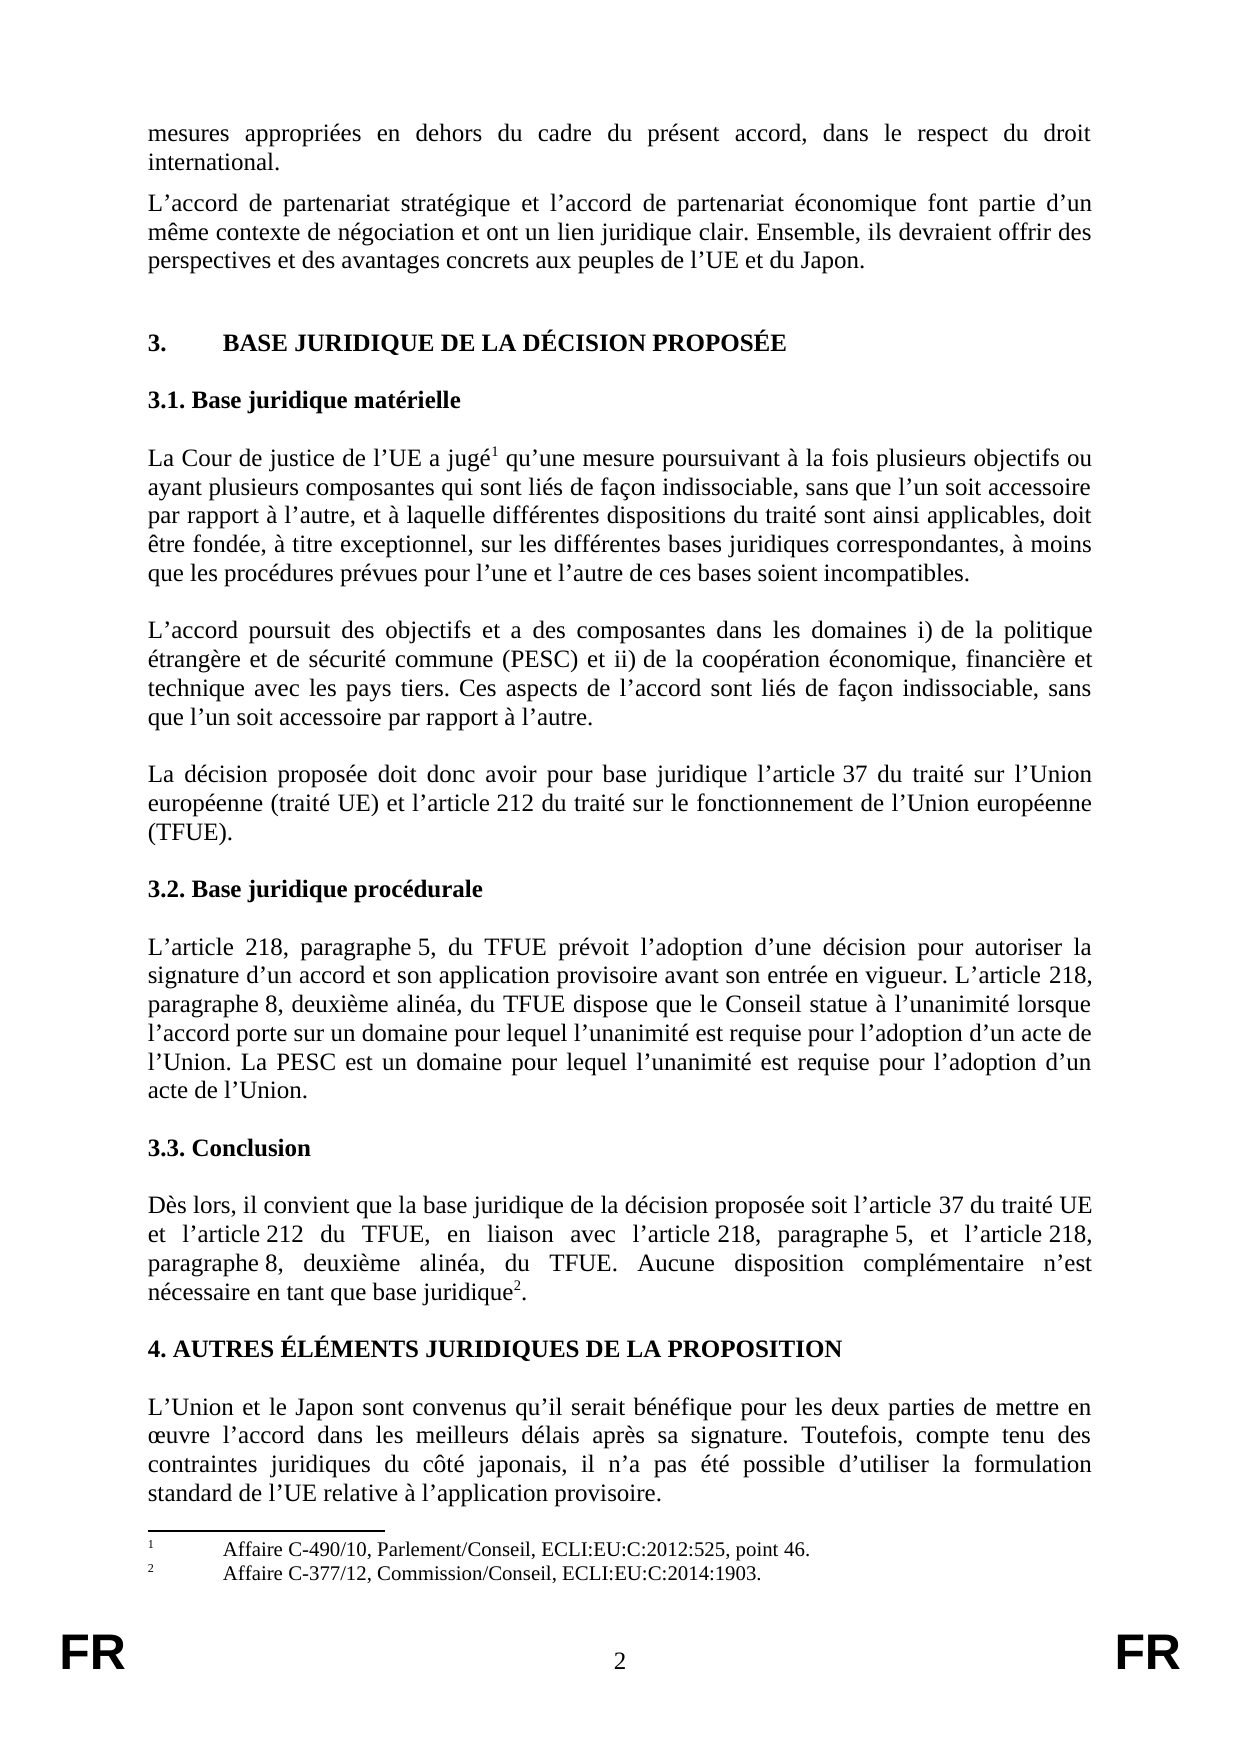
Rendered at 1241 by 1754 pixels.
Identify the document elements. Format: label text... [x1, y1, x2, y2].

text 3.3. Conclusion [148, 1133, 1093, 1162]
text L’accord de partenariat stratégique et l’accord de partenariat économique font partie d’un même contexte de négociation et ont un lien juridique clair. Ensemble, ils devraient offrir des perspectives et des avantages concrets aux peuples de l’UE et du Japon. [148, 188, 1093, 274]
text La Cour de justice de l’UE a jugé qu’une mesure poursuivant à la fois plusieurs objectifs ou ayant plusieurs composantes qui sont liés de façon indissociable, sans que l’un soit accessoire par rapport à l’autre, et à laquelle différentes dispositions du traité sont ainsi applicables, doit être fondée, à titre exceptionnel, sur les différentes bases juridiques correspondantes, à moins que les procédures prévues pour l’une et l’autre de ces bases soient incompatibles. [148, 443, 1093, 587]
text L’article 218, paragraphe 5, du TFUE prévoit l’adoption d’une décision pour autoriser la signature d’un accord et son application provisoire avant son entrée en vigueur. L’article 218, paragraphe 8, deuxième alinéa, du TFUE dispose que le Conseil statue à l’unanimité lorsque l’accord porte sur un domaine pour lequel l’unanimité est requise pour l’adoption d’un acte de l’Union. La PESC est un domaine pour lequel l’unanimité est requise pour l’adoption d’un acte de l’Union. [148, 932, 1093, 1104]
text 3.1. Base juridique matérielle [148, 386, 1093, 414]
text Dès lors, il convient que la base juridique de la décision proposée soit l’article 37 du traité UE et l’article 212 du TFUE, en liaison avec l’article 218, paragraphe 5, et l’article 218, paragraphe 8, deuxième alinéa, du TFUE. Aucune disposition complémentaire n’est nécessaire en tant que base juridique. [148, 1191, 1093, 1306]
text L’Union et le Japon sont convenus qu’il serait bénéfique pour les deux parties de mettre en œuvre l’accord dans les meilleurs délais après sa signature. Toutefois, compte tenu des contraintes juridiques du côté japonais, il n’a pas été possible d’utiliser la formulation standard de l’UE relative à l’application provisoire. [148, 1392, 1093, 1507]
text La décision proposée doit donc avoir pour base juridique l’article 37 du traité sur l’Union européenne (traité UE) et l’article 212 du traité sur le fonctionnement de l’Union européenne (TFUE). [148, 759, 1093, 846]
text L’accord poursuit des objectifs et a des composantes dans les domaines i) de la politique étrangère et de sécurité commune (PESC) et ii) de la coopération économique, financière et technique avec les pays tiers. Ces aspects de l’accord sont liés de façon indissociable, sans que l’un soit accessoire par rapport à l’autre. [148, 616, 1093, 731]
text 3. BASE JURIDIQUE DE LA DÉCISION PROPOSÉE [148, 328, 1093, 357]
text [148, 118, 1093, 176]
text 3.2. Base juridique procédurale [148, 874, 1093, 903]
text 4. AUTRES ÉLÉMENTS JURIDIQUES DE LA PROPOSITION [148, 1334, 1093, 1363]
